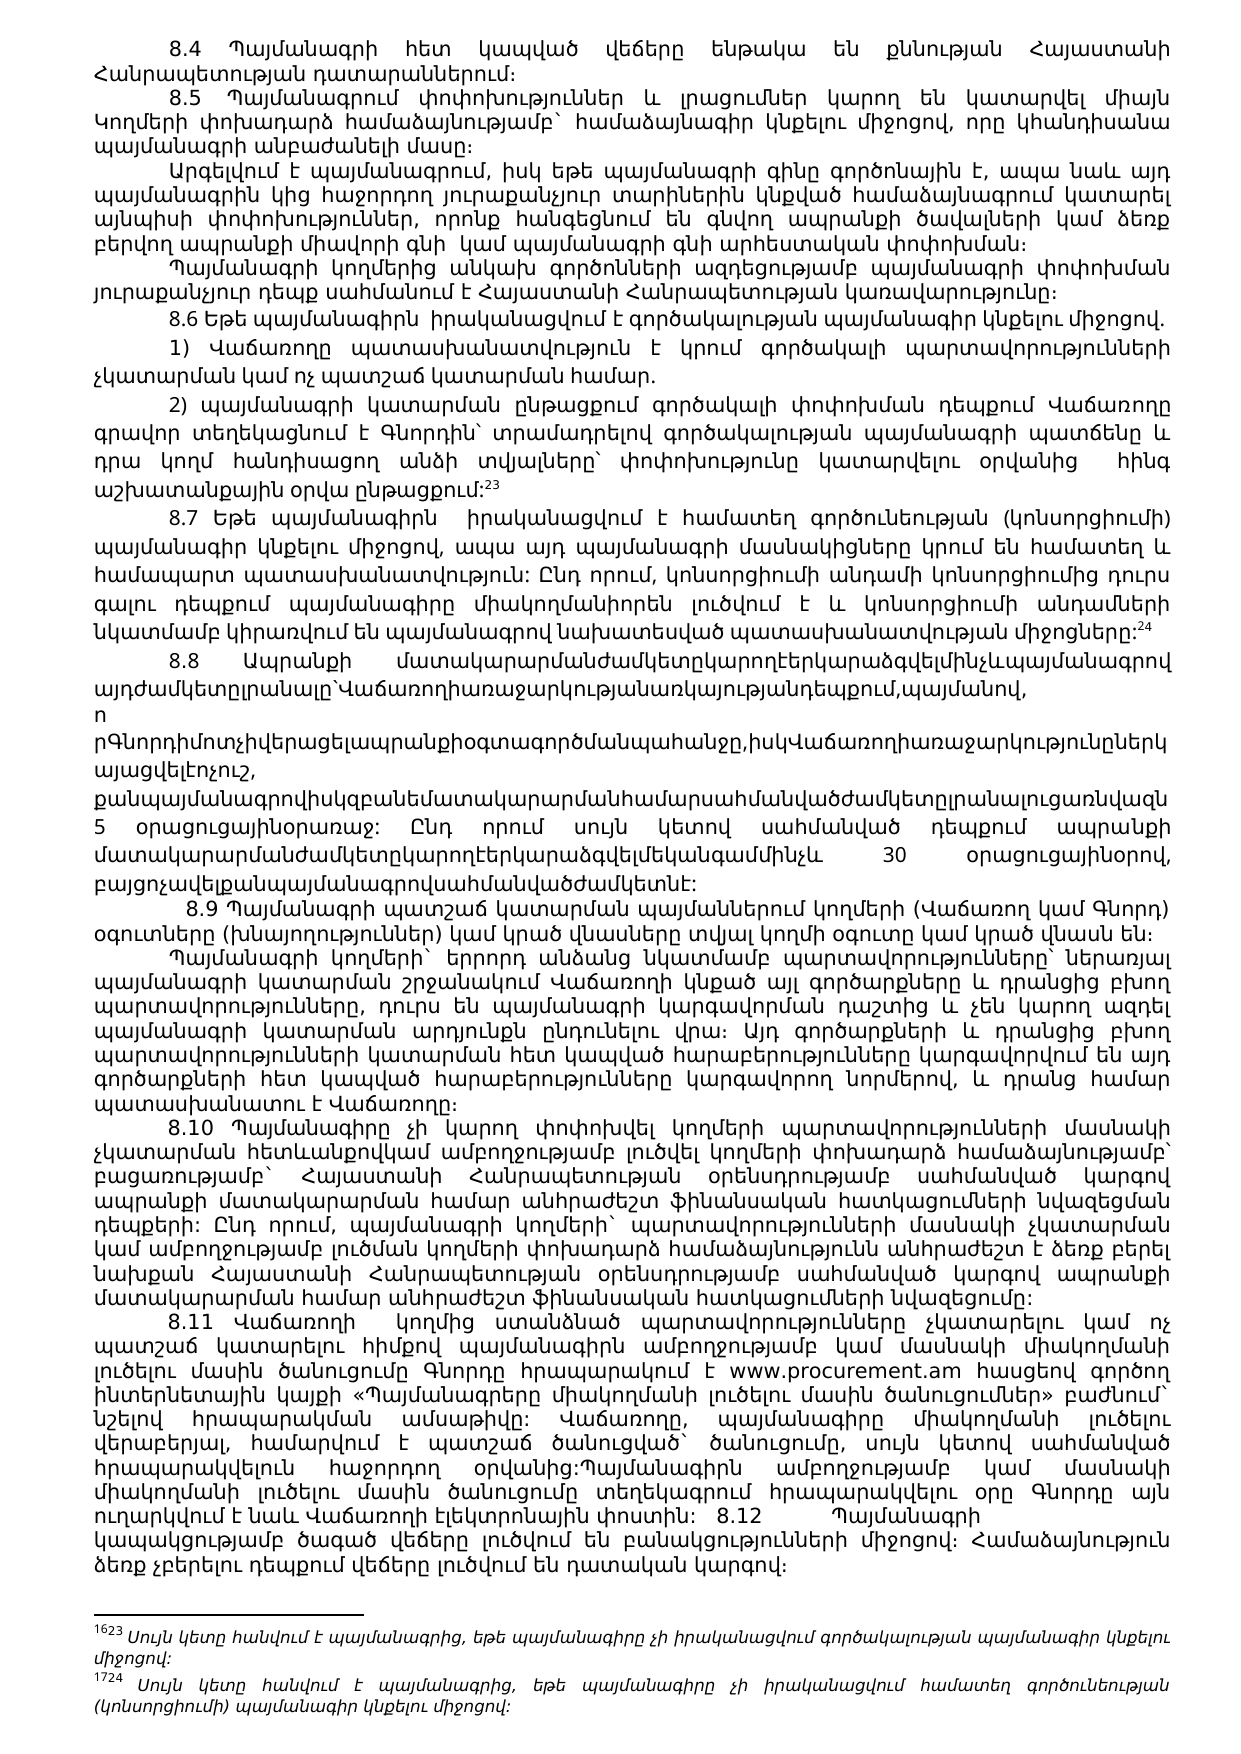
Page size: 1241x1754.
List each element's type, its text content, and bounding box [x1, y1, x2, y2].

text 8.5 Պայմանագրում փոփոխություններ և լրացումներ կարող են կատարվել միայն Կողմերի փոխադարձ համաձայնությամբ` համաձայնագիր կնքելու միջոցով, որը կհանդիսանա պայմանագրի անբաժանելի մասը։ [94, 86, 1171, 159]
text 8.4 Պայմանագրի հետ կապված վեճերը ենթակա են քննության Հայաստանի Հանրապետության դատարաններում։ [94, 37, 1171, 86]
text Արգելվում է պայմանագրում, իսկ եթե պայմանագրի գինը գործոնային է, ապա նաև այդ պայմանագրին կից հաջորդող յուրաքանչյուր տարիներին կնքված համաձայնագրում կատարել այնպիսի փոփոխություններ, որոնք հանգեցնում են գնվող ապրանքի ծավալների կամ ձեռք բերվող ապրանքի միավորի գնի կամ պայմանագրի գնի արհեստական փոփոխման։ [94, 159, 1171, 256]
text Պայմանագրի կողմերից անկախ գործոնների ազդեցությամբ պայմանագրի փոփոխման յուրաքանչյուր դեպք սահմանում է Հայաստանի Հանրապետության կառավարությունը։ [94, 256, 1171, 304]
text 8.11 Վաճառողի կողմից ստանձնած պարտավորությունները չկատարելու կամ ոչ պատշաճ կատարելու հիմքով պայմանագիրն ամբողջությամբ կամ մասնակի միակողմանի լուծելու մասին ծանուցումը Գնորդը հրապարակում է www.procurement.am հասցեով գործող ինտերնետային կայքի «Պայմանագրերը միակողմանի լուծելու մասին ծանուցումներ» բաժնում` նշելով հրապարակման ամսաթիվը: Վաճառողը, պայմանագիրը միակողմանի լուծելու վերաբերյալ, համարվում է պատշաճ ծանուցված` ծանուցումը, սույն կետով սահմանված հրապարակվելուն հաջորդող օրվանից:Պայմանագիրն ամբողջությամբ կամ մասնակի միակողմանի լուծելու մասին ծանուցումը տեղեկագրում հրապարակվելու օրը Գնորդը այն ուղարկվում է նաև Վաճառողի էլեկտրոնային փոստին: 8.12 Պայմանագրի կապակցությամբ ծագած վեճերը լուծվում են բանակցությունների միջոցով։ Համաձայնություն ձեռք չբերելու դեպքում վեճերը լուծվում են դատական կարգով։ [94, 1310, 1171, 1577]
text 2) պայմանագրի կատարման ընթացքում գործակալի փոփոխման դեպքում Վաճառողը գրավոր տեղեկացնում է Գնորդին՝ տրամադրելով գործակալության պայմանագրի պատճենը և դրա կողմ հանդիսացող անձի տվյալները՝ փոփոխությունը կատարվելու օրվանից հինգ աշխատանքային օրվա ընթացքում:23 [94, 390, 1171, 503]
text 1) Վաճառողը պատասխանատվություն է կրում գործակալի պարտավորությունների չկատարման կամ ոչ պատշաճ կատարման համար. [94, 333, 1171, 390]
text 8.8 Ապրանքի մատակարարմանժամկետըկարողէերկարաձգվելմինչևպայմանագրով այդժամկետըլրանալը`Վաճառողիառաջարկությանառկայությանդեպքում,պայմանով, որԳնորդիմոտչիվերացելապրանքիօգտագործմանպահանջը,իսկՎաճառողիառաջարկությունըներկայացվելէոչուշ, քանպայմանագրովիսկզբանեմատակարարմանհամարսահմանվածժամկետըլրանալուցառնվազն 5 օրացուցայինօրառաջ: Ընդ որում սույն կետով սահմանված դեպքում ապրանքի մատակարարմանժամկետըկարողէերկարաձգվելմեկանգամմինչև 30 օրացուցայինօրով, բայցոչավելքանպայմանագրովսահմանվածժամկետնէ: [94, 646, 1171, 897]
text 8.9 Պայմանագրի պատշաճ կատարման պայմաններում կողմերի (Վաճառող կամ Գնորդ) օգուտները (խնայողություններ) կամ կրած վնասները տվյալ կողմի օգուտը կամ կրած վնասն են։ [94, 897, 1171, 946]
text Պայմանագրի կողմերի` երրորդ անձանց նկատմամբ պարտավորությունները՝ ներառյալ պայմանագրի կատարման շրջանակում Վաճառողի կնքած այլ գործարքները և դրանցից բխող պարտավորությունները, դուրս են պայմանագրի կարգավորման դաշտից և չեն կարող ազդել պայմանագրի կատարման արդյունքն ընդունելու վրա։ Այդ գործարքների և դրանցից բխող պարտավորությունների կատարման հետ կապված հարաբերությունները կարգավորվում են այդ գործարքների հետ կապված հարաբերությունները կարգավորող նորմերով, և դրանց համար պատասխանատու է Վաճառողը։ [94, 946, 1171, 1116]
text 8.6 Եթե պայմանագիրն իրականացվում է գործակալության պայմանագիր կնքելու միջոցով. [94, 304, 1171, 333]
text 8.7 Եթե պայմանագիրն իրականացվում է համատեղ գործունեության (կոնսորցիումի) պայմանագիր կնքելու միջոցով, ապա այդ պայմանագրի մասնակիցները կրում են համատեղ և համապարտ պատասխանատվություն: Ընդ որում, կոնսորցիումի անդամի կոնսորցիումից դուրս գալու դեպքում պայմանագիրը միակողմանիորեն լուծվում է և կոնսորցիումի անդամների նկատմամբ կիրառվում են պայմանագրով նախատեսված պատասխանատվության միջոցները:24 [94, 503, 1171, 646]
text 8.10 Պայմանագիրը չի կարող փոփոխվել կողմերի պարտավորությունների մասնակի չկատարման հետևանքովկամ ամբողջությամբ լուծվել կողմերի փոխադարձ համաձայնությամբ՝ բացառությամբ` Հայաստանի Հանրապետության օրենսդրությամբ սահմանված կարգով ապրանքի մատակարարման համար անհրաժեշտ ֆինանսական հատկացումների նվազեցման դեպքերի: Ընդ որում, պայմանագրի կողմերի` պարտավորությունների մասնակի չկատարման կամ ամբողջությամբ լուծման կողմերի փոխադարձ համաձայնությունն անհրաժեշտ է ձեռք բերել նախքան Հայաստանի Հանրապետության օրենսդրությամբ սահմանված կարգով ապրանքի մատակարարման համար անհրաժեշտ ֆինանսական հատկացումների նվազեցումը: [94, 1116, 1171, 1310]
